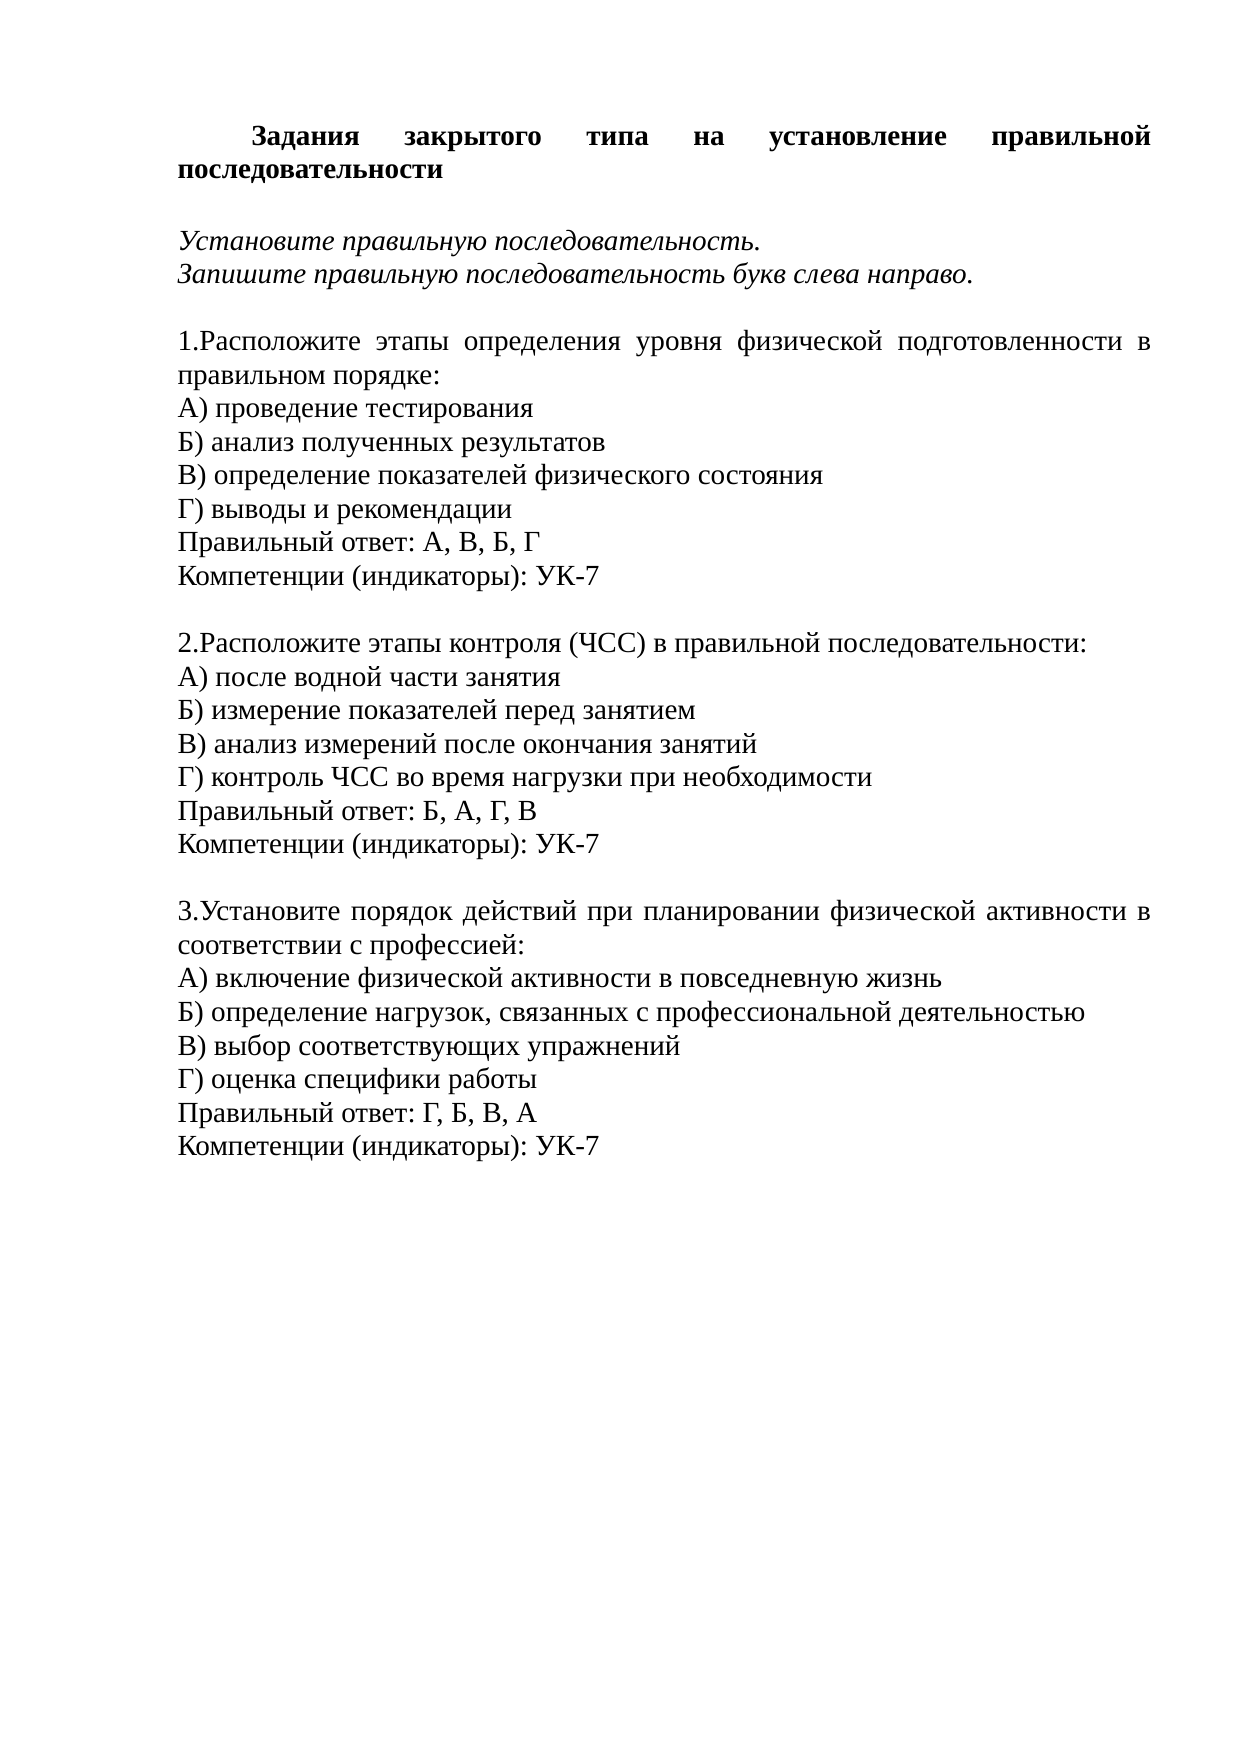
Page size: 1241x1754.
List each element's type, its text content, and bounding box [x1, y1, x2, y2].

text Б) определение нагрузок, связанных с профессиональной деятельностью [177, 994, 1152, 1028]
text Компетенции (индикаторы): УК-7 [177, 1128, 1152, 1162]
text В) определение показателей физического состояния [177, 457, 1152, 491]
text В) выбор соответствующих упражнений [177, 1028, 1152, 1061]
text А) проведение тестирования [177, 390, 1152, 424]
text 3.Установите порядок действий при планировании физической активности в соответствии с профессией: [177, 893, 1152, 961]
text 1.Расположите этапы определения уровня физической подготовленности в правильном порядке: [177, 323, 1152, 390]
text Компетенции (индикаторы): УК-7 [177, 558, 1152, 592]
text Правильный ответ: Б, А, Г, В [177, 793, 1152, 826]
text А) после водной части занятия [177, 659, 1152, 692]
text Правильный ответ: А, В, Б, Г [177, 524, 1152, 558]
text Правильный ответ: Г, Б, В, А [177, 1095, 1152, 1128]
text Г) контроль ЧСС во время нагрузки при необходимости [177, 759, 1152, 793]
text Б) измерение показателей перед занятием [177, 692, 1152, 726]
text Б) анализ полученных результатов [177, 424, 1152, 457]
text Запишите правильную последовательность букв слева направо. [177, 256, 1152, 290]
subtitle Задания закрытого типа на установление правильной последовательности [177, 118, 1152, 185]
text А) включение физической активности в повседневную жизнь [177, 961, 1152, 994]
text В) анализ измерений после окончания занятий [177, 726, 1152, 759]
text Установите правильную последовательность. [177, 223, 1152, 256]
text 2.Расположите этапы контроля (ЧСС) в правильной последовательности: [177, 625, 1152, 659]
text Г) выводы и рекомендации [177, 491, 1152, 524]
text Г) оценка специфики работы [177, 1061, 1152, 1095]
text Компетенции (индикаторы): УК-7 [177, 826, 1152, 860]
